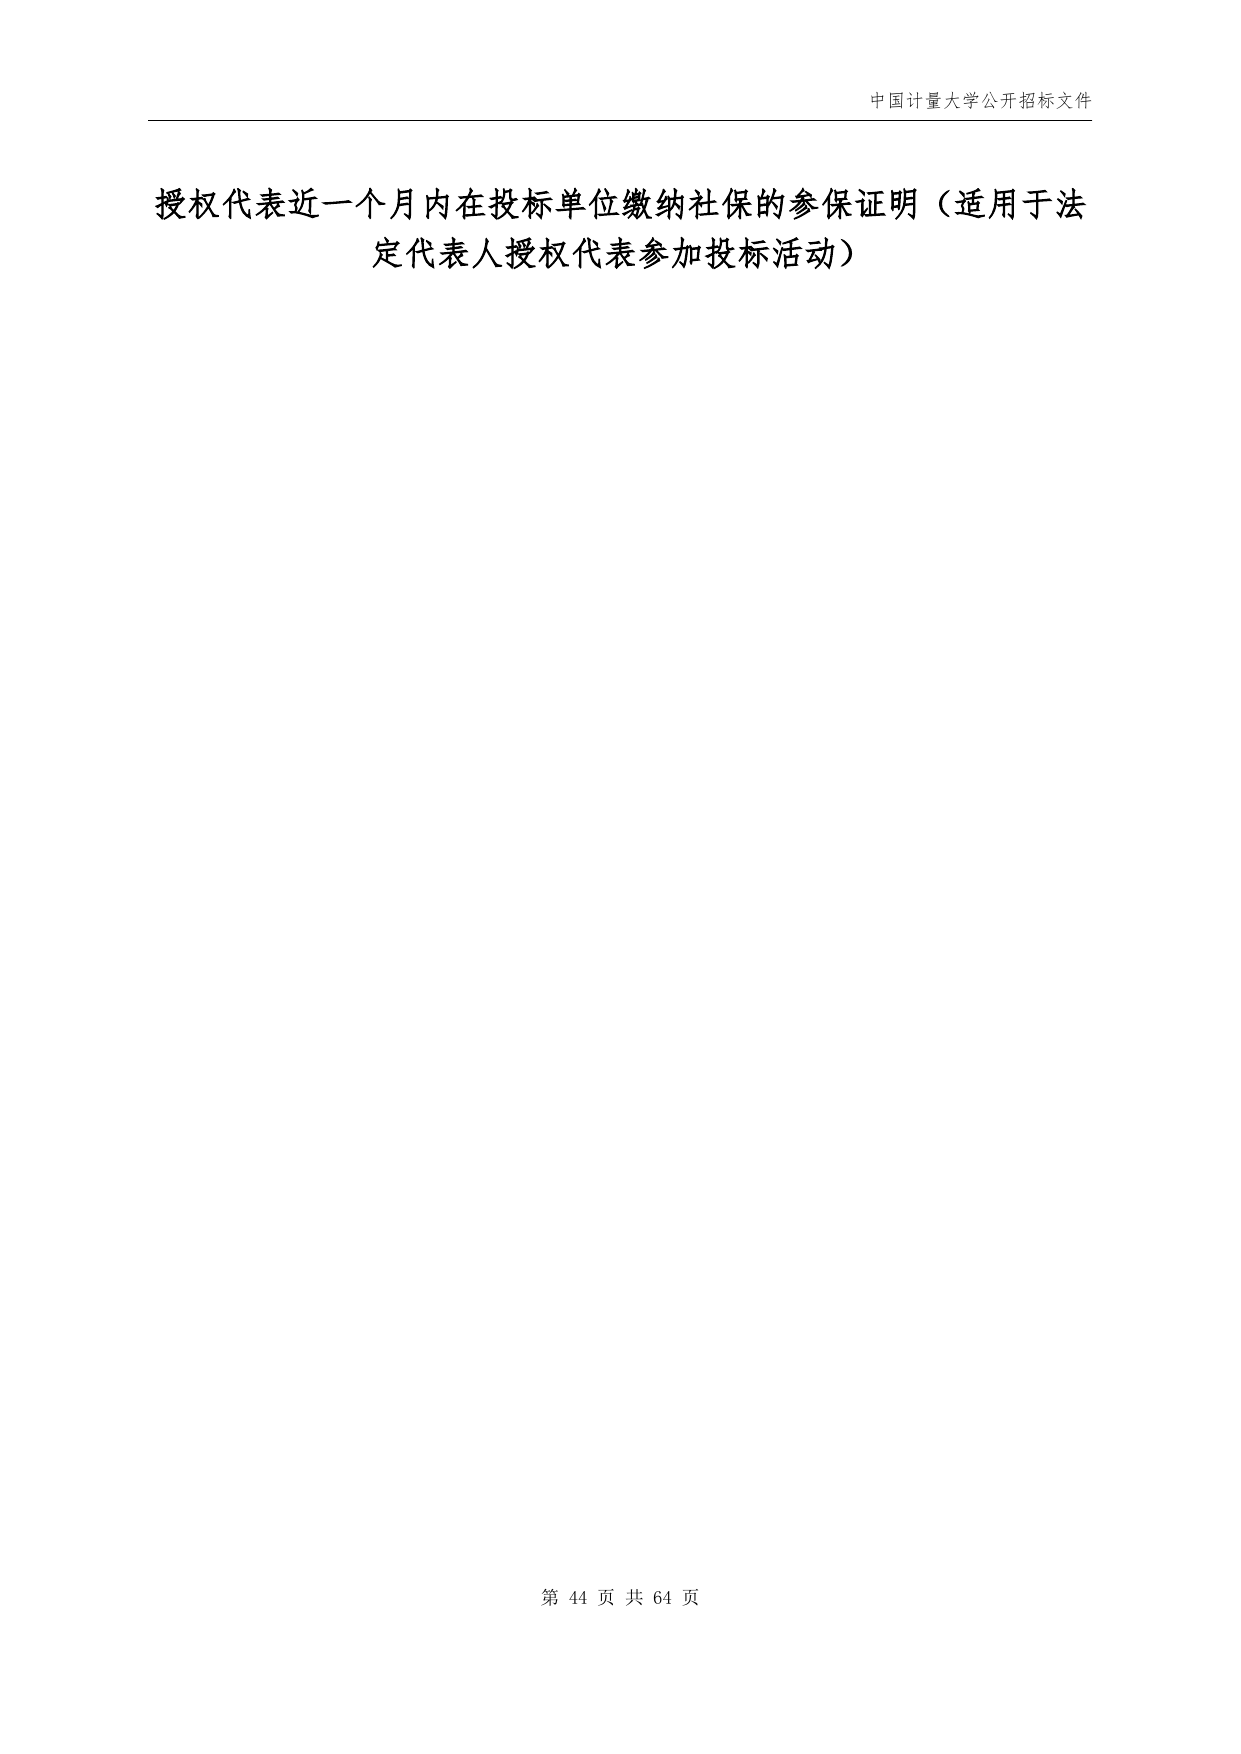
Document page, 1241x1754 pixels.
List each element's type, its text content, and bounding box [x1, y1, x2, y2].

text 授权代表近一个月内在投标单位缴纳社保的参保证明（适用于法定代表人授权代表参加投标活动） [148, 182, 1092, 270]
